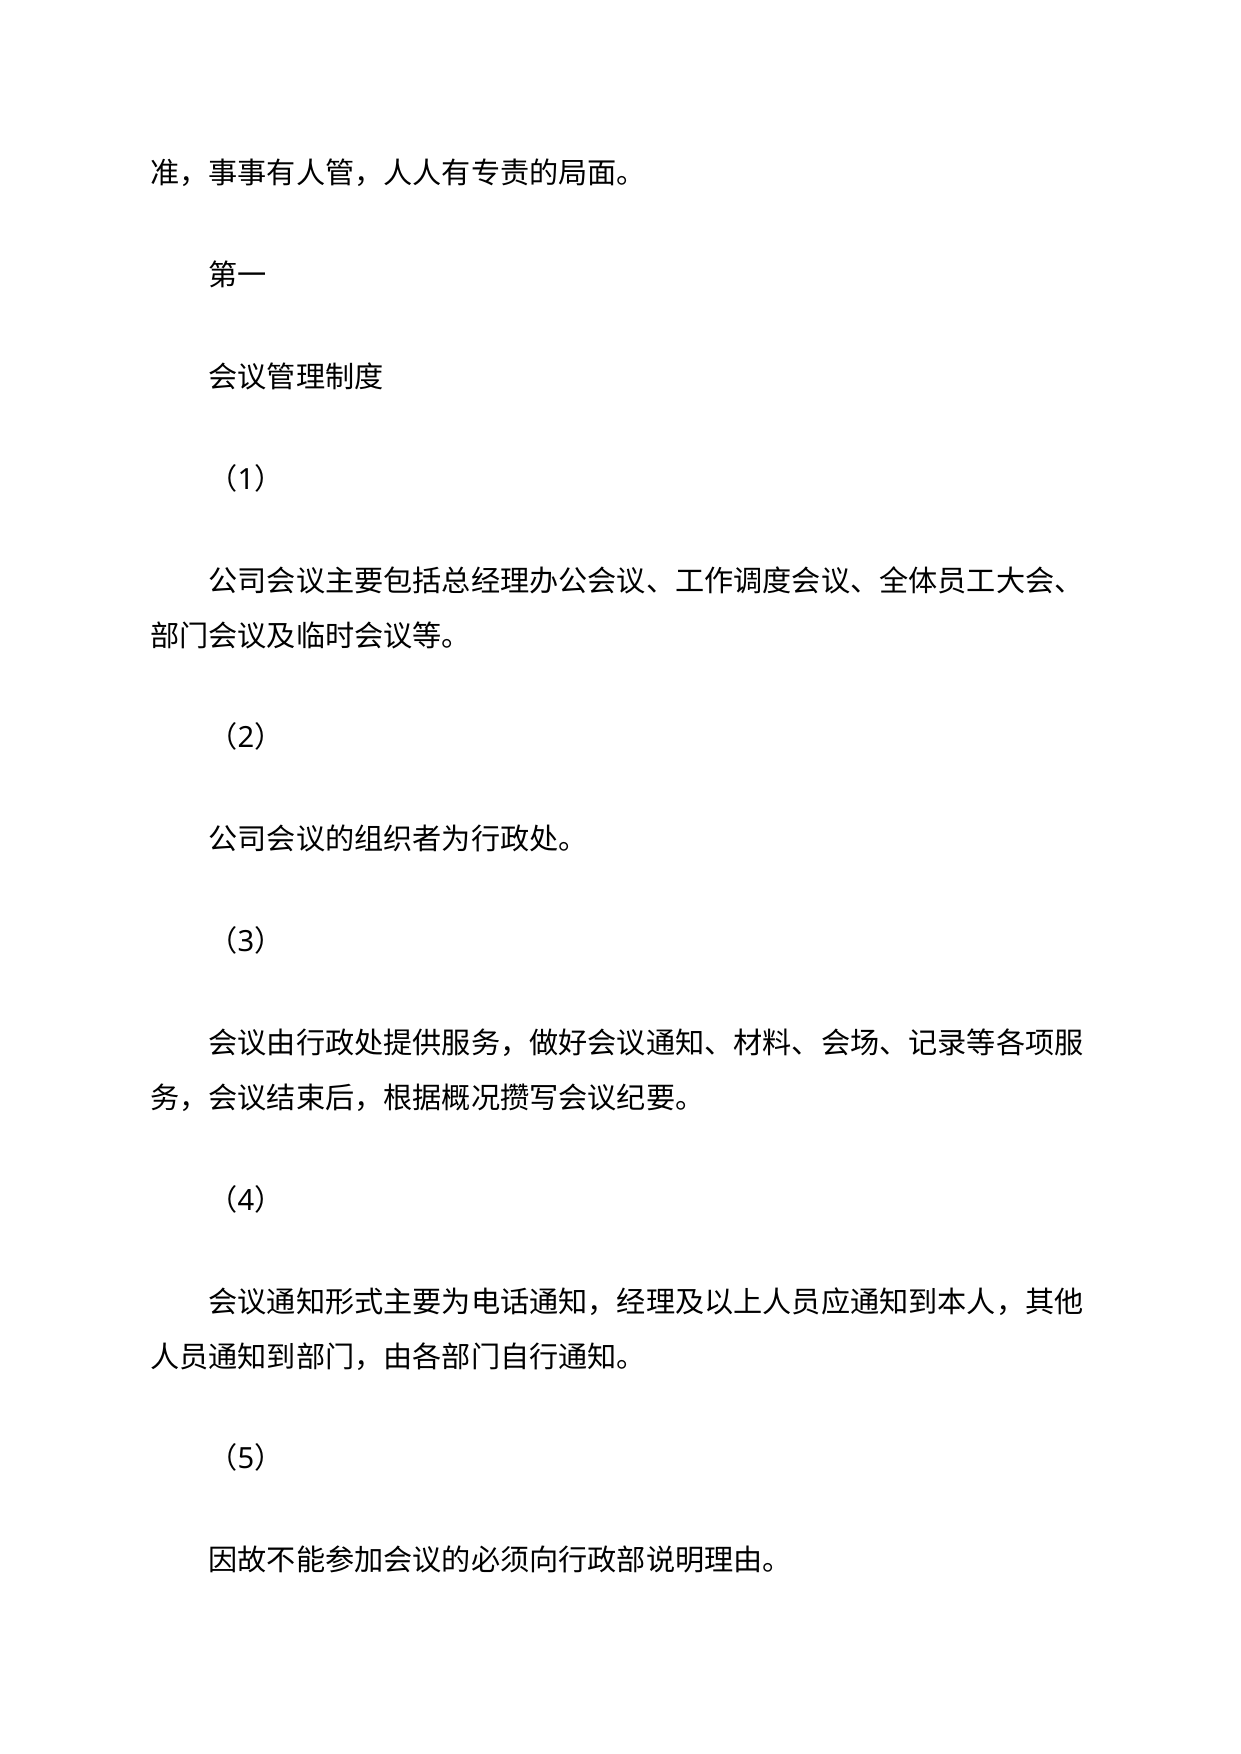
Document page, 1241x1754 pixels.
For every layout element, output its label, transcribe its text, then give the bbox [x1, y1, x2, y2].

text 因故不能参加会议的必须向行政部说明理由。 [150, 1537, 1090, 1579]
text 第一 [150, 252, 1090, 294]
text （4） [150, 1176, 1090, 1219]
text 公司会议主要包括总经理办公会议、工作调度会议、全体员工大会、部门会议及临时会议等。 [150, 557, 1090, 654]
text （2） [150, 714, 1090, 756]
text 公司会议的组织者为行政处。 [150, 816, 1090, 858]
text 会议管理制度 [150, 353, 1090, 396]
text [150, 150, 1090, 192]
text 会议通知形式主要为电话通知，经理及以上人员应通知到本人，其他人员通知到部门，由各部门自行通知。 [150, 1278, 1090, 1376]
text （5） [150, 1435, 1090, 1477]
text 会议由行政处提供服务，做好会议通知、材料、会场、记录等各项服务，会议结束后，根据概况攒写会议纪要。 [150, 1020, 1090, 1117]
text （1） [150, 455, 1090, 498]
text （3） [150, 918, 1090, 960]
